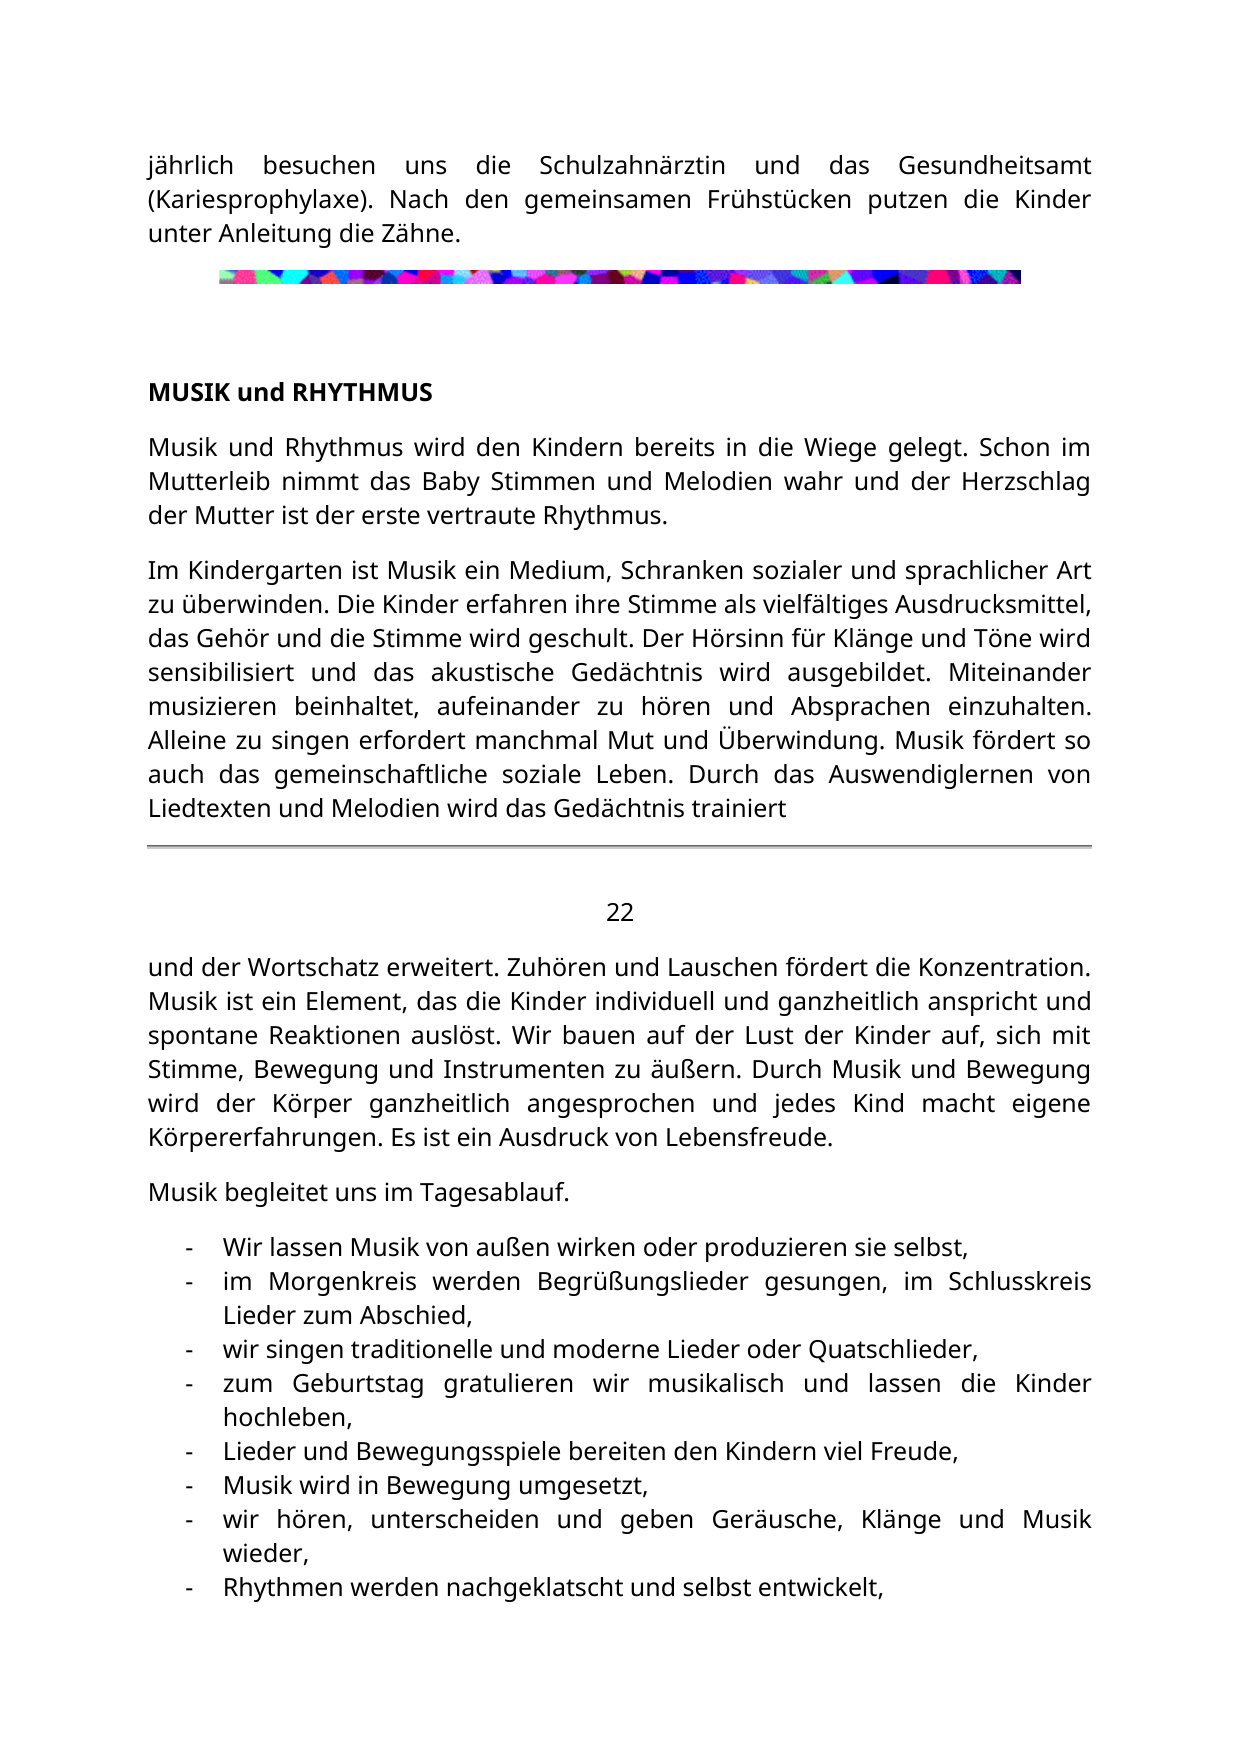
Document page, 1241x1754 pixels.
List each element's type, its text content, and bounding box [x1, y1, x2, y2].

picture [793, 270, 804, 274]
list zum Geburtstag gratulieren wir musikalisch und lassen die Kinder hochleben, [185, 1366, 1093, 1434]
text und der Wortschatz erweitert. Zuhören und Lauschen fördert die Konzentration. Musik ist ein Element, das die Kinder individuell und ganzheitlich anspricht und spontane Reaktionen auslöst. Wir bauen auf der Lust der Kinder auf, sich mit Stimme, Bewegung und Instrumenten zu äußern. Durch Musik und Bewegung wird der Körper ganzheitlich angesprochen und jedes Kind macht eigene Körpererfahrungen. Es ist ein Ausdruck von Lebensfreude. [148, 949, 1093, 1154]
picture [147, 845, 1092, 849]
text Musik begleitet uns im Tagesablauf. [148, 1174, 1093, 1209]
text MUSIK und RHYTHMUS [148, 374, 1093, 408]
list Wir lassen Musik von außen wirken oder produzieren sie selbst, [185, 1229, 1093, 1263]
text Musik und Rhythmus wird den Kindern bereits in die Wiege gelegt. Schon im Mutterleib nimmt das Baby Stimmen und Melodien wahr und der Herzschlag der Mutter ist der erste vertraute Rhythmus. [148, 429, 1093, 531]
list Lieder und Bewegungsspiele bereiten den Kindern viel Freude, [185, 1434, 1093, 1468]
picture [998, 270, 1021, 284]
picture [219, 270, 998, 284]
list Musik wird in Bewegung umgesetzt, [185, 1468, 1093, 1502]
list wir hören, unterscheiden und geben Geräusche, Klänge und Musik wieder, [185, 1502, 1093, 1570]
text 22 [148, 894, 1093, 928]
list wir singen traditionelle und moderne Lieder oder Quatschlieder, [185, 1332, 1093, 1366]
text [148, 148, 1093, 250]
text Im Kindergarten ist Musik ein Medium, Schranken sozialer und sprachlicher Art zu überwinden. Die Kinder erfahren ihre Stimme als vielfältiges Ausdrucksmittel, das Gehör und die Stimme wird geschult. Der Hörsinn für Klänge und Töne wird sensibilisiert und das akustische Gedächtnis wird ausgebildet. Miteinander musizieren beinhaltet, aufeinander zu hören und Absprachen einzuhalten. Alleine zu singen erfordert manchmal Mut und Überwindung. Musik fördert so auch das gemeinschaftliche soziale Leben. Durch das Auswendiglernen von Liedtexten und Melodien wird das Gedächtnis trainiert [148, 552, 1093, 825]
list Rhythmen werden nachgeklatscht und selbst entwickelt, [185, 1570, 1093, 1604]
list im Morgenkreis werden Begrüßungslieder gesungen, im Schlusskreis Lieder zum Abschied, [185, 1263, 1093, 1332]
